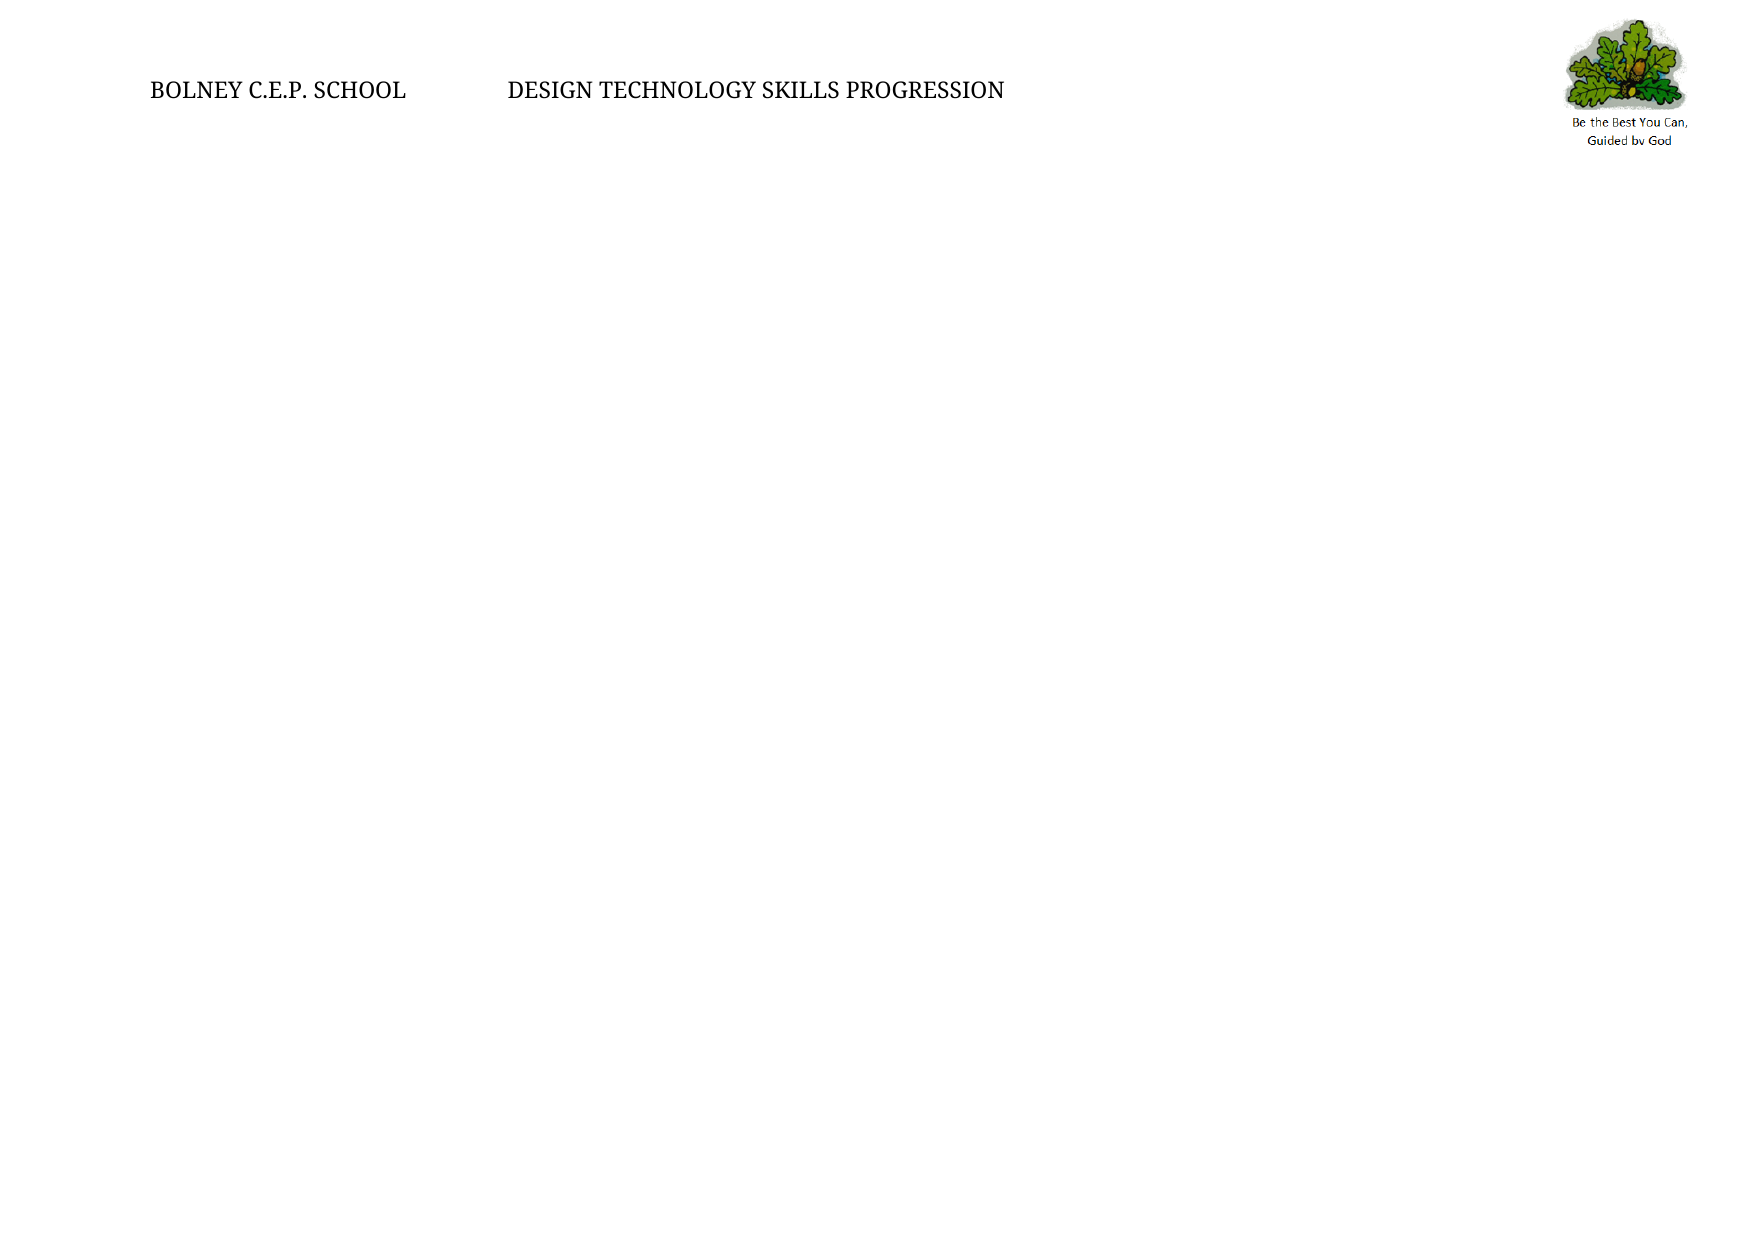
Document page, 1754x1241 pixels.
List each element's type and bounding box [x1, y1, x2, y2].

picture [1562, 17, 1688, 145]
